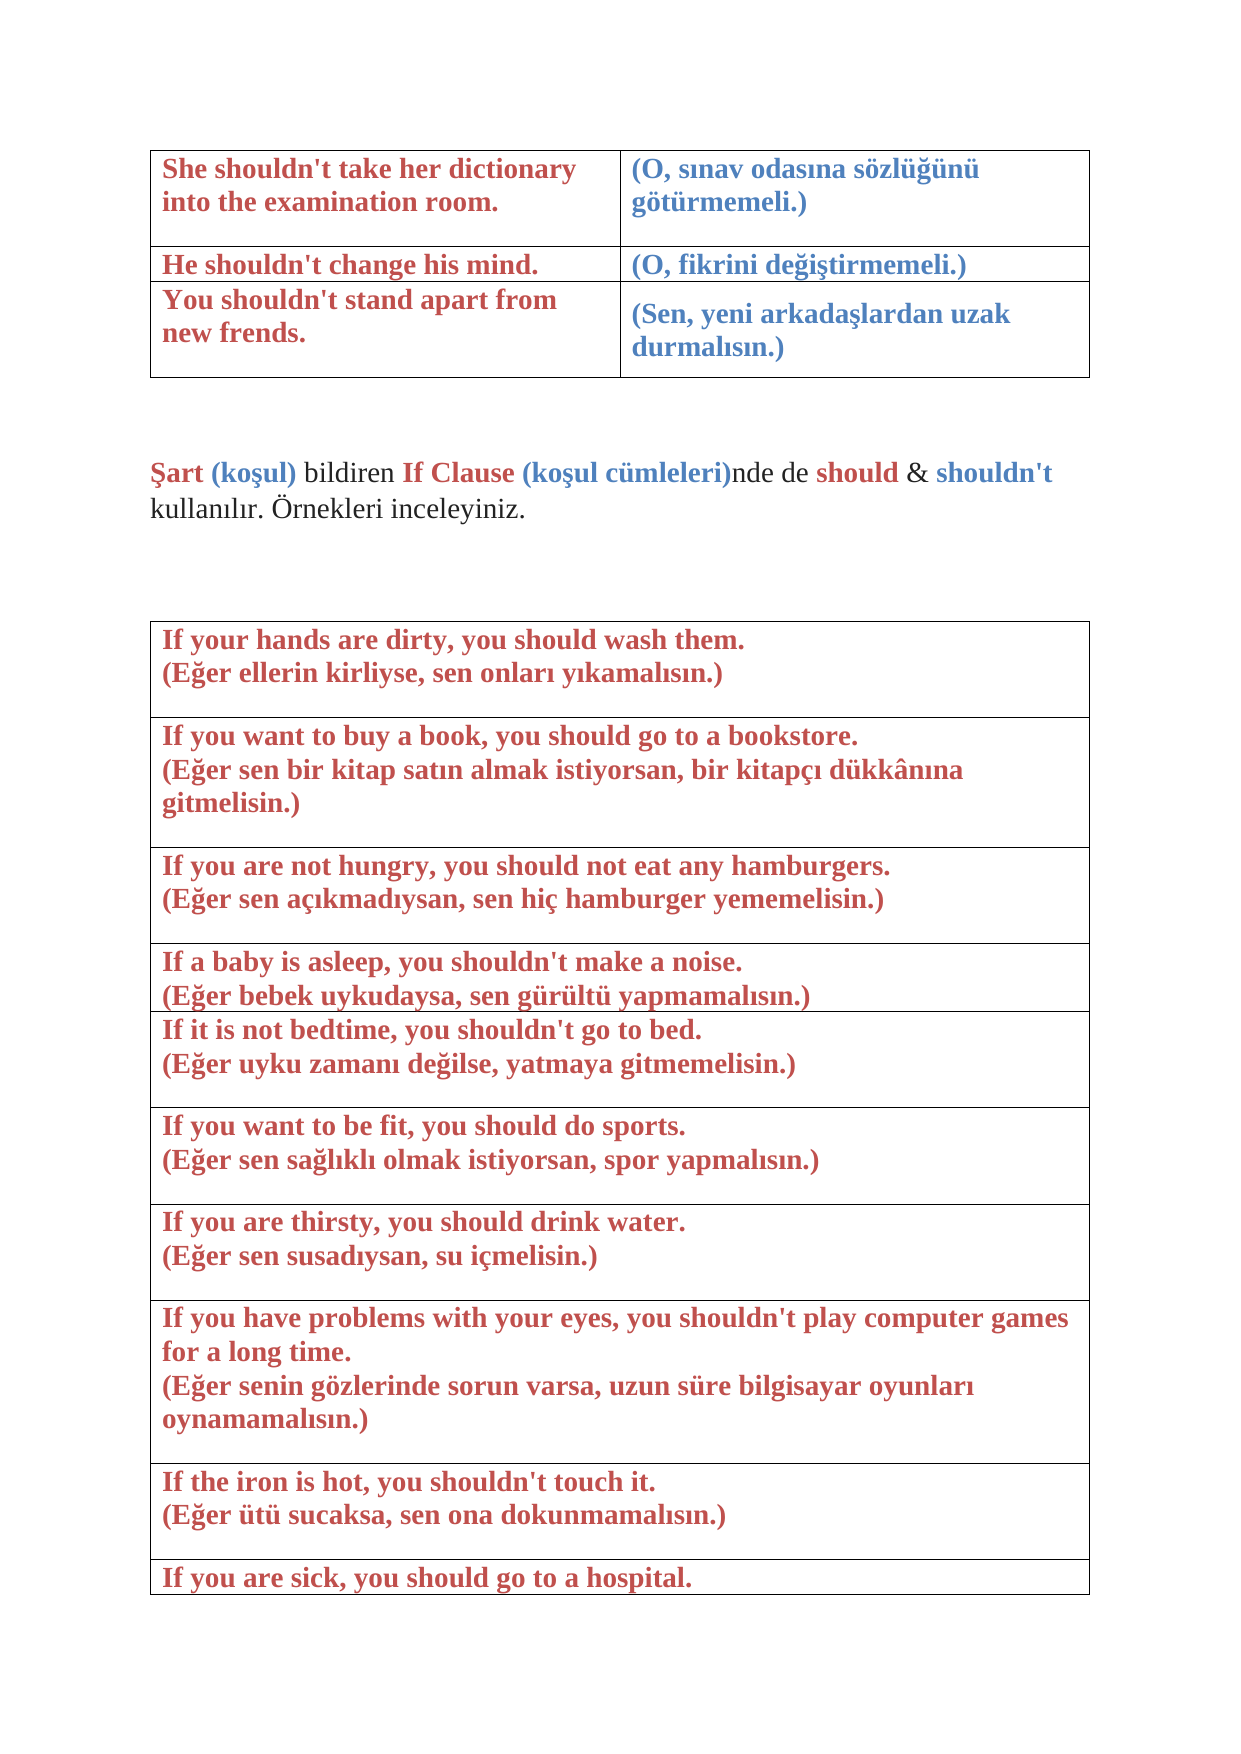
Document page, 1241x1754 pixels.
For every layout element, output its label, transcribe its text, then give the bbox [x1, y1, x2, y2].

table_cell If you have problems with your eyes, you shouldn't play computer games for a long time. (Eğer senin gözlerinde sorun varsa, uzun süre bilgisayar oyunları oynamamalısın.) [151, 1301, 1089, 1463]
table_cell (Sen, yeni arkadaşlardan uzak durmalısın.) [621, 282, 1089, 377]
table_cell You shouldn't stand apart from new frends. [151, 282, 620, 377]
table_cell If you are not hungry, you should not eat any hamburgers. (Eğer sen açıkmadıysan, sen hiç hamburger yememelisin.) [151, 848, 1089, 943]
table_cell She shouldn't take her dictionary into the examination room. [151, 151, 620, 246]
table_cell If a baby is asleep, you shouldn't make a noise. (Eğer bebek uykudaysa, sen gürültü yapmamalısın.) [151, 944, 1089, 1011]
table_cell If you are thirsty, you should drink water. (Eğer sen susadıysan, su içmelisin.) [151, 1205, 1089, 1299]
table_cell (O, sınav odasına sözlüğünü götürmemeli.) [621, 151, 1089, 246]
table_cell He shouldn't change his mind. [151, 247, 620, 281]
table_cell If you want to buy a book, you should go to a bookstore. (Eğer sen bir kitap satın almak istiyorsan, bir kitapçı dükkânına gitmelisin.) [151, 718, 1089, 847]
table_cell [151, 1560, 1089, 1593]
table_header If your hands are dirty, you should wash them. (Eğer ellerin kirliyse, sen onları yıkamalısın.) [151, 622, 1089, 717]
table_cell If the iron is hot, you shouldn't touch it. (Eğer ütü sucaksa, sen ona dokunmamalısın.) [151, 1464, 1089, 1559]
table_cell (O, fikrini değiştirmemeli.) [621, 247, 1089, 281]
table_cell If it is not bedtime, you shouldn't go to bed. (Eğer uyku zamanı değilse, yatmaya gitmemelisin.) [151, 1012, 1089, 1107]
text Şart (koşul) bildiren If Clause (koşul cümleleri)nde de should & shouldn't kullanılır. Örnekleri inceleyiniz. [150, 455, 1090, 525]
table_cell If you want to be fit, you should do sports. (Eğer sen sağlıklı olmak istiyorsan, spor yapmalısın.) [151, 1108, 1089, 1203]
